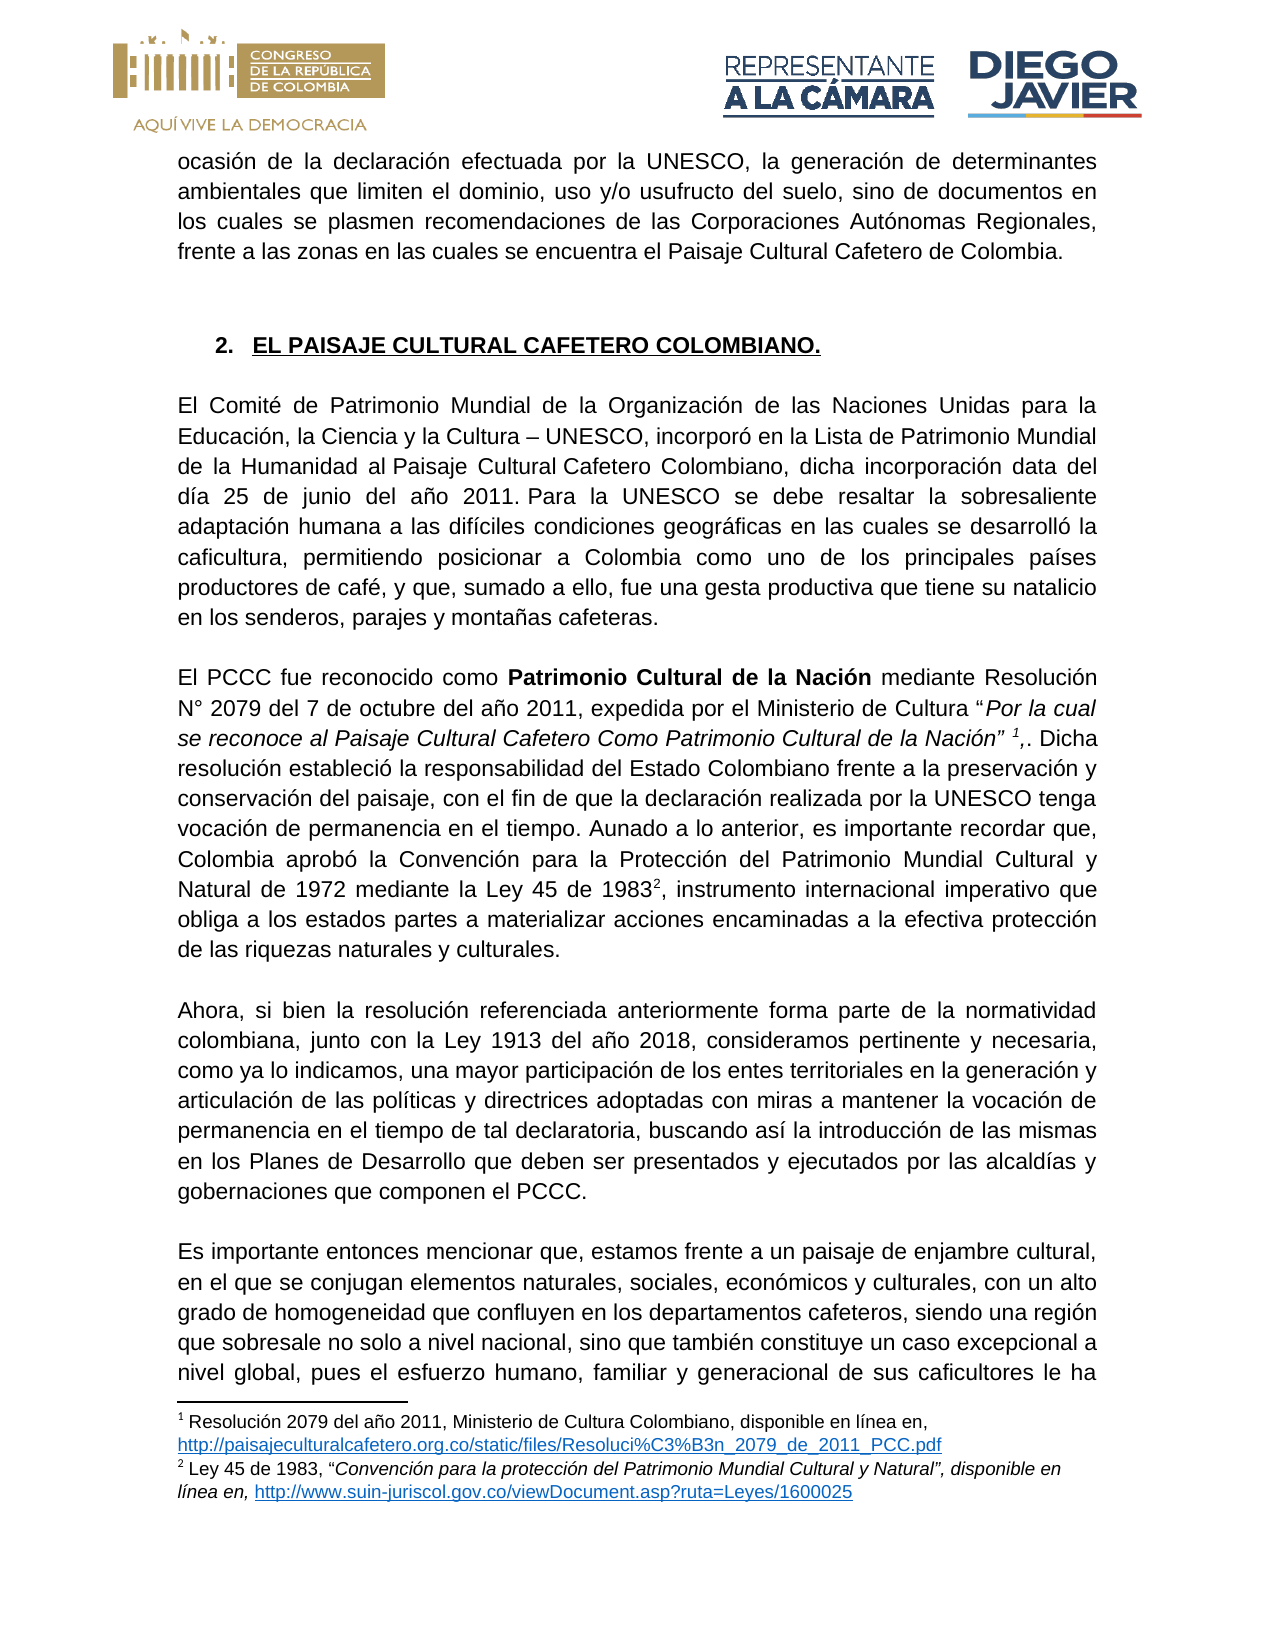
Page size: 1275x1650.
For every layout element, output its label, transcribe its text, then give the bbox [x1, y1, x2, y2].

picture [111, 27, 385, 135]
text El PCCC fue reconocido como Patrimonio Cultural de la Nación mediante Resolución N° 2079 del 7 de octubre del año 2011, expedida por el Ministerio de Cultura “Por la cual se reconoce al Paisaje Cultural Cafetero Como Patrimonio Cultural de la Nación” ,. Dicha resolución estableció la responsabilidad del Estado Colombiano frente a la preservación y conservación del paisaje, con el fin de que la declaración realizada por la UNESCO tenga vocación de permanencia en el tiempo. Aunado a lo anterior, es importante recordar que, Colombia aprobó la Convención para la Protección del Patrimonio Mundial Cultural y Natural de 1972 mediante la Ley 45 de 1983, instrumento internacional imperativo que obliga a los estados partes a materializar acciones encaminadas a la efectiva protección de las riquezas naturales y culturales. [177, 664, 1098, 962]
text El Comité de Patrimonio Mundial de la Organización de las Naciones Unidas para la Educación, la Ciencia y la Cultura – UNESCO, incorporó en la Lista de Patrimonio Mundial de la Humanidad al Paisaje Cultural Cafetero Colombiano, dicha incorporación data del día 25 de junio del año 2011. Para la UNESCO se debe resaltar la sobresaliente adaptación humana a las difíciles condiciones geográficas en las cuales se desarrolló la caficultura, permitiendo posicionar a Colombia como uno de los principales países productores de café, y que, sumado a ello, fue una gesta productiva que tiene su natalicio en los senderos, parajes y montañas cafeteras. [177, 392, 1098, 630]
text Ahora, si bien la resolución referenciada anteriormente forma parte de la normatividad colombiana, junto con la Ley 1913 del año 2018, consideramos pertinente y necesaria, como ya lo indicamos, una mayor participación de los entes territoriales en la generación y articulación de las políticas y directrices adoptadas con miras a mantener la vocación de permanencia en el tiempo de tal declaratoria, buscando así la introducción de las mismas en los Planes de Desarrollo que deben ser presentados y ejecutados por las alcaldías y gobernaciones que componen el PCCC. [177, 997, 1098, 1204]
picture [700, 22, 1161, 148]
list EL PAISAJE CULTURAL CAFETERO COLOMBIANO. [215, 332, 1098, 358]
